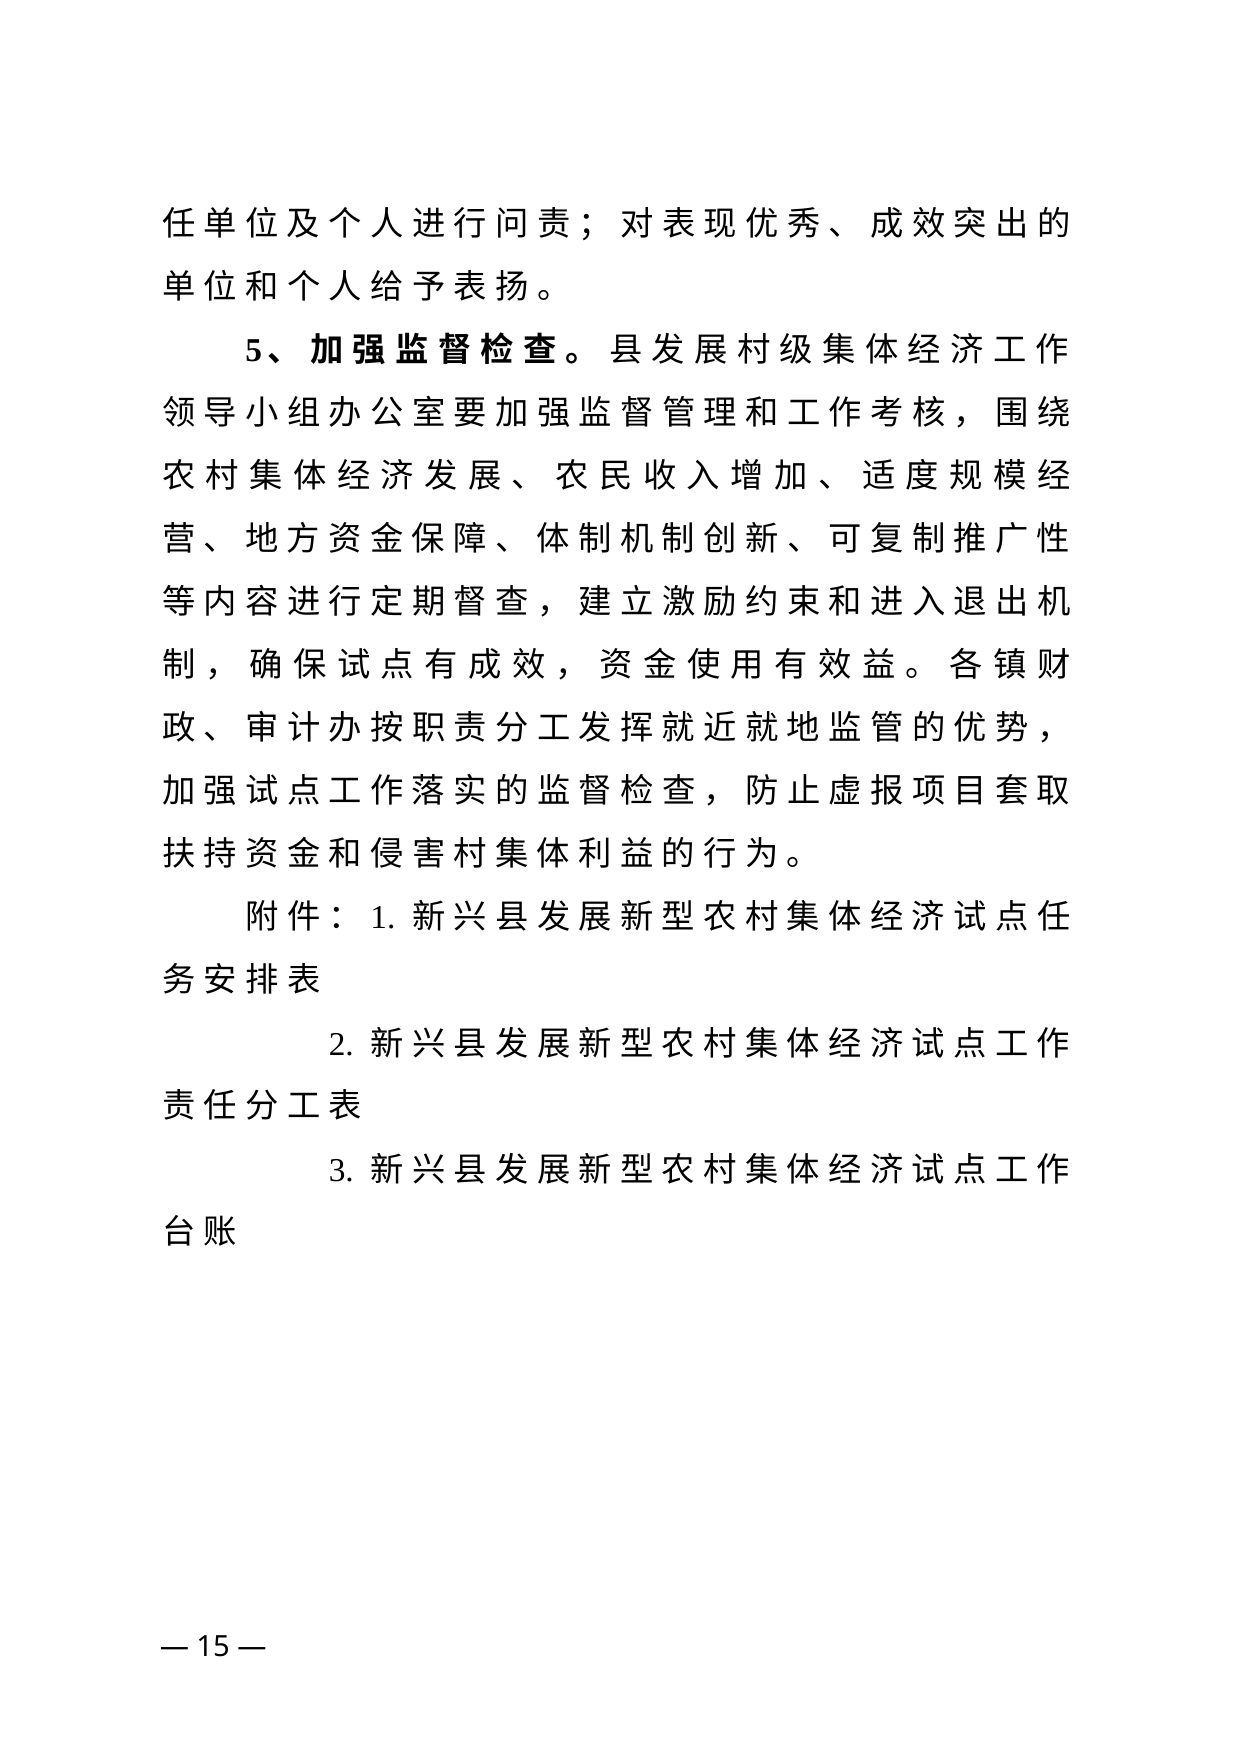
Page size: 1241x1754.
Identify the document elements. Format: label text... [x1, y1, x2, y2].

text 2.新兴县发展新型农村集体经济试点工作责任分工表 [162, 1009, 1078, 1135]
text 5、加强监督检查。县发展村级集体经济工作领导小组办公室要加强监督管理和工作考核，围绕农村集体经济发展、农民收入增加、适度规模经营、地方资金保障、体制机制创新、可复制推广性等内容进行定期督查，建立激励约束和进入退出机制，确保试点有成效，资金使用有效益。各镇财政、审计办按职责分工发挥就近就地监管的优势，加强试点工作落实的监督检查，防止虚报项目套取扶持资金和侵害村集体利益的行为。 [162, 316, 1078, 883]
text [162, 189, 1078, 316]
text 3.新兴县发展新型农村集体经济试点工作台账 [162, 1135, 1078, 1261]
text 附件：1.新兴县发展新型农村集体经济试点任务安排表 [162, 883, 1078, 1009]
